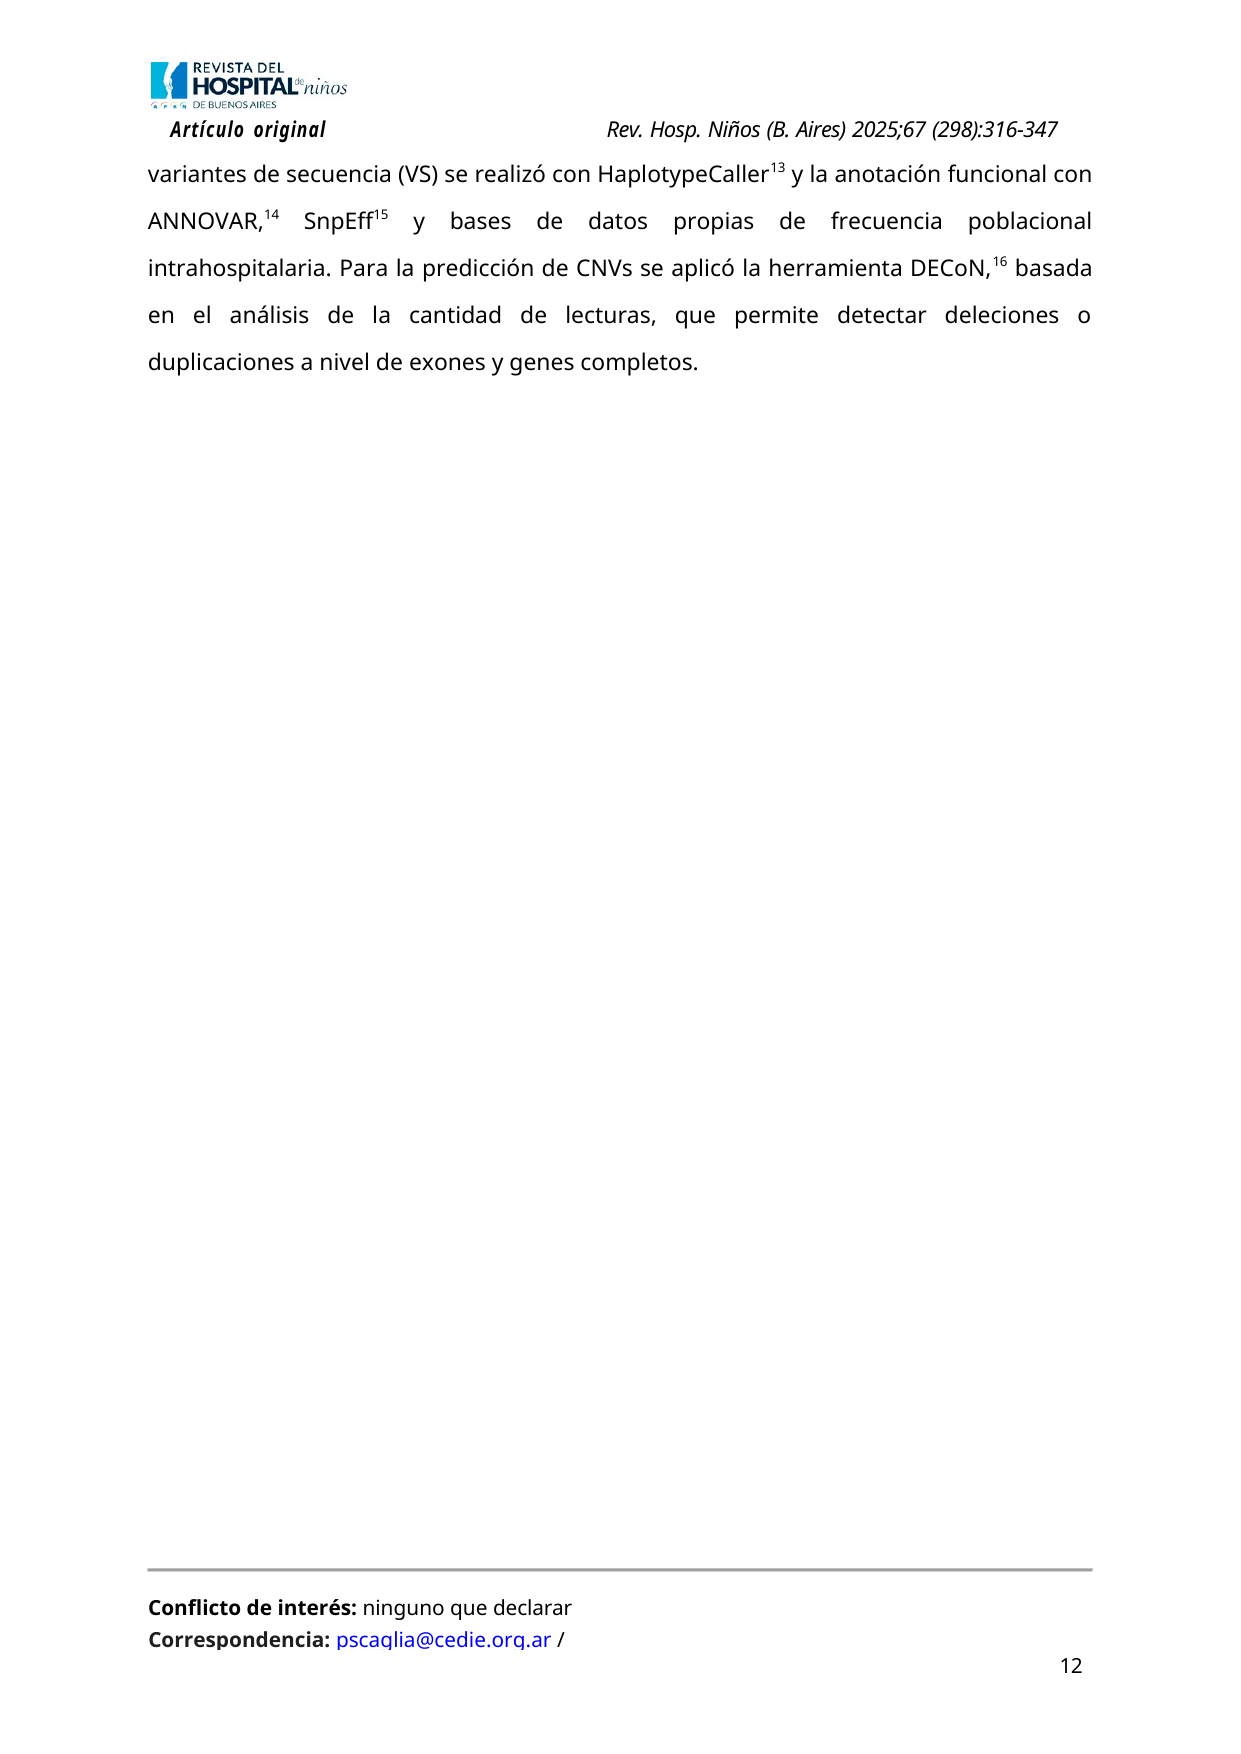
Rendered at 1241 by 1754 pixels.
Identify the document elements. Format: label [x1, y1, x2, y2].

picture [150, 62, 347, 109]
text [148, 158, 1093, 377]
